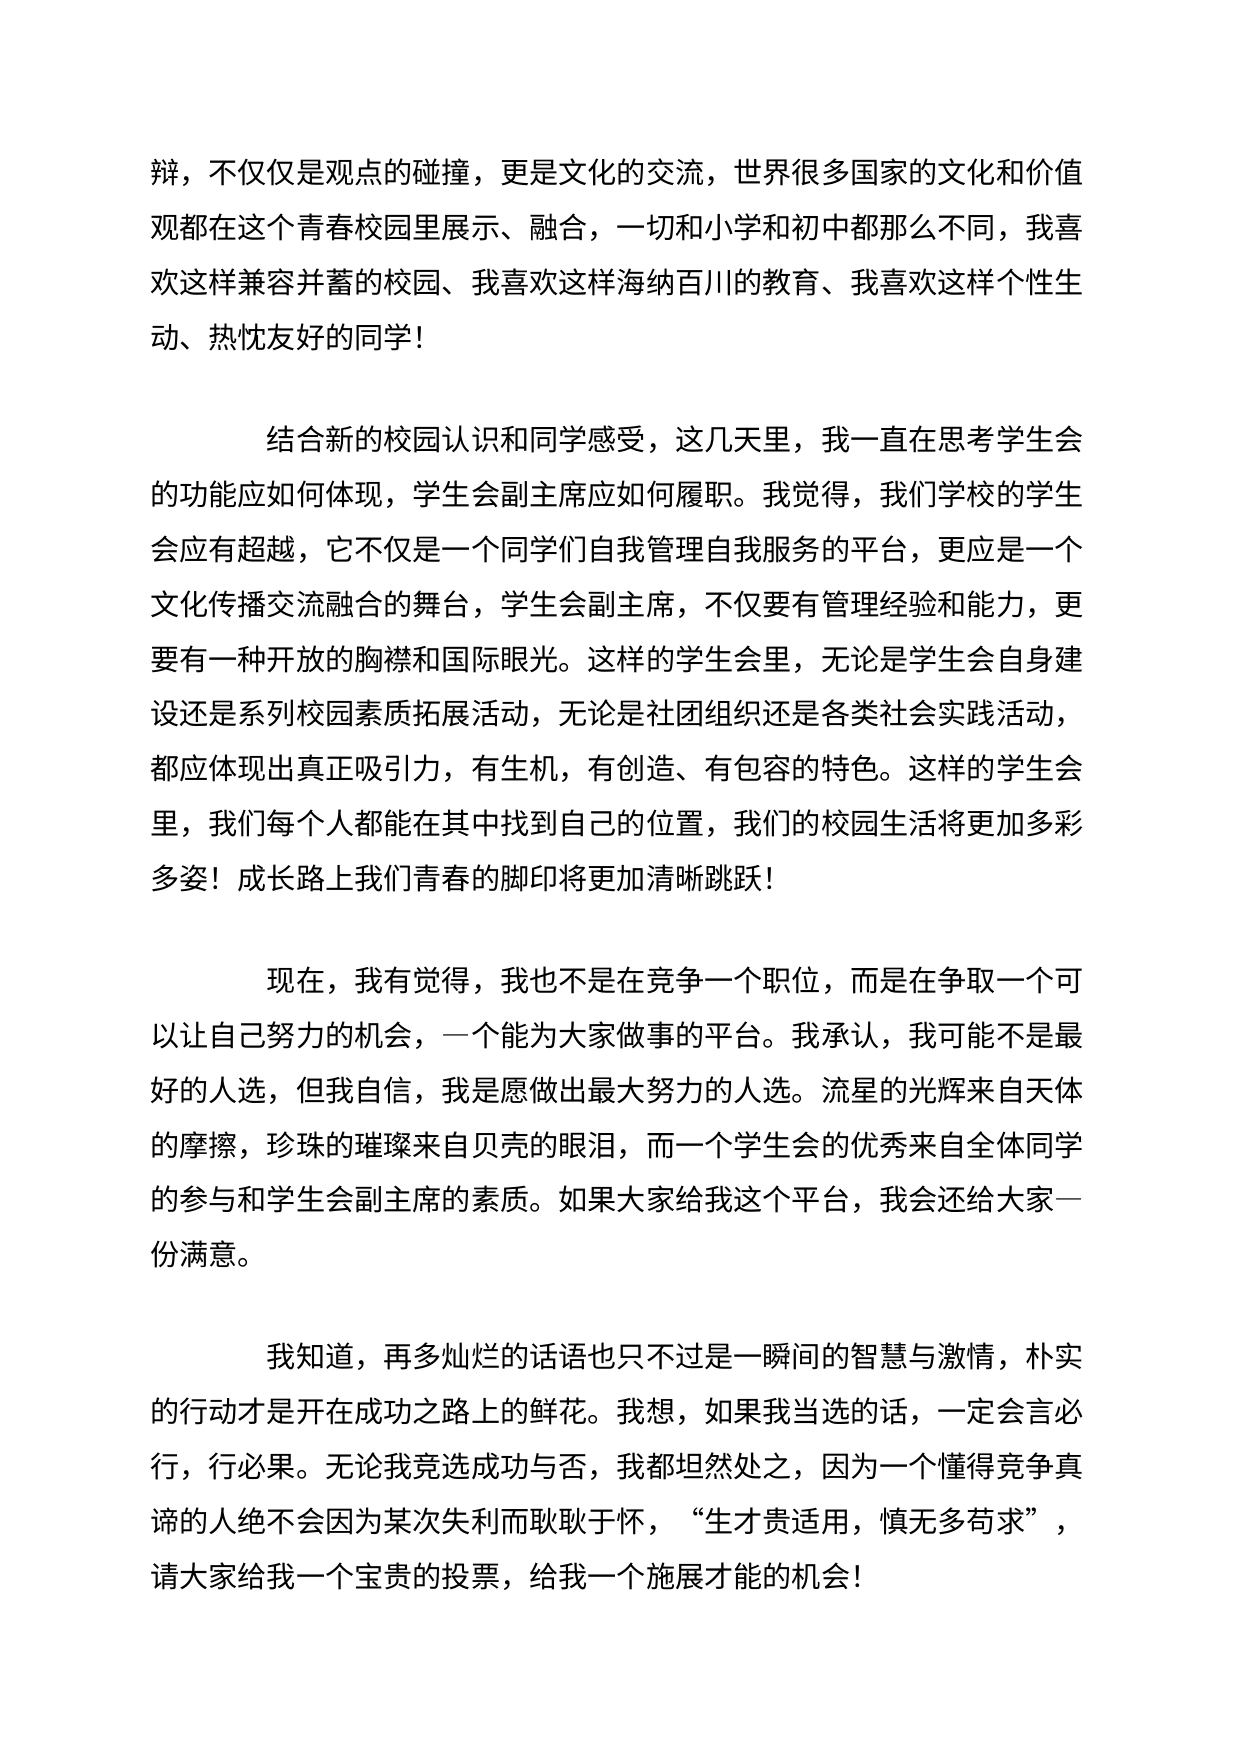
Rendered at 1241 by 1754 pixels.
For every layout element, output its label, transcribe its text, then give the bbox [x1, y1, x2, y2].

text 我知道，再多灿烂的话语也只不过是一瞬间的智慧与激情，朴实的行动才是开在成功之路上的鲜花。我想，如果我当选的话，一定会言必行，行必果。无论我竞选成功与否，我都坦然处之，因为一个懂得竞争真谛的人绝不会因为某次失利而耿耿于怀，“生才贵适用，慎无多苟求”，请大家给我一个宝贵的投票，给我一个施展才能的机会！ [150, 1334, 1090, 1596]
text 现在，我有觉得，我也不是在竞争一个职位，而是在争取一个可以让自己努力的机会，—个能为大家做事的平台。我承认，我可能不是最好的人选，但我自信，我是愿做出最大努力的人选。流星的光辉来自天体的摩擦，珍珠的璀璨来自贝壳的眼泪，而一个学生会的优秀来自全体同学的参与和学生会副主席的素质。如果大家给我这个平台，我会还给大家—份满意。 [150, 957, 1090, 1274]
text 结合新的校园认识和同学感受，这几天里，我一直在思考学生会的功能应如何体现，学生会副主席应如何履职。我觉得，我们学校的学生会应有超越，它不仅是一个同学们自我管理自我服务的平台，更应是一个文化传播交流融合的舞台，学生会副主席，不仅要有管理经验和能力，更要有一种开放的胸襟和国际眼光。这样的学生会里，无论是学生会自身建设还是系列校园素质拓展活动，无论是社团组织还是各类社会实践活动，都应体现出真正吸引力，有生机，有创造、有包容的特色。这样的学生会里，我们每个人都能在其中找到自己的位置，我们的校园生活将更加多彩多姿！成长路上我们青春的脚印将更加清晰跳跃！ [150, 416, 1090, 898]
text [150, 150, 1090, 357]
